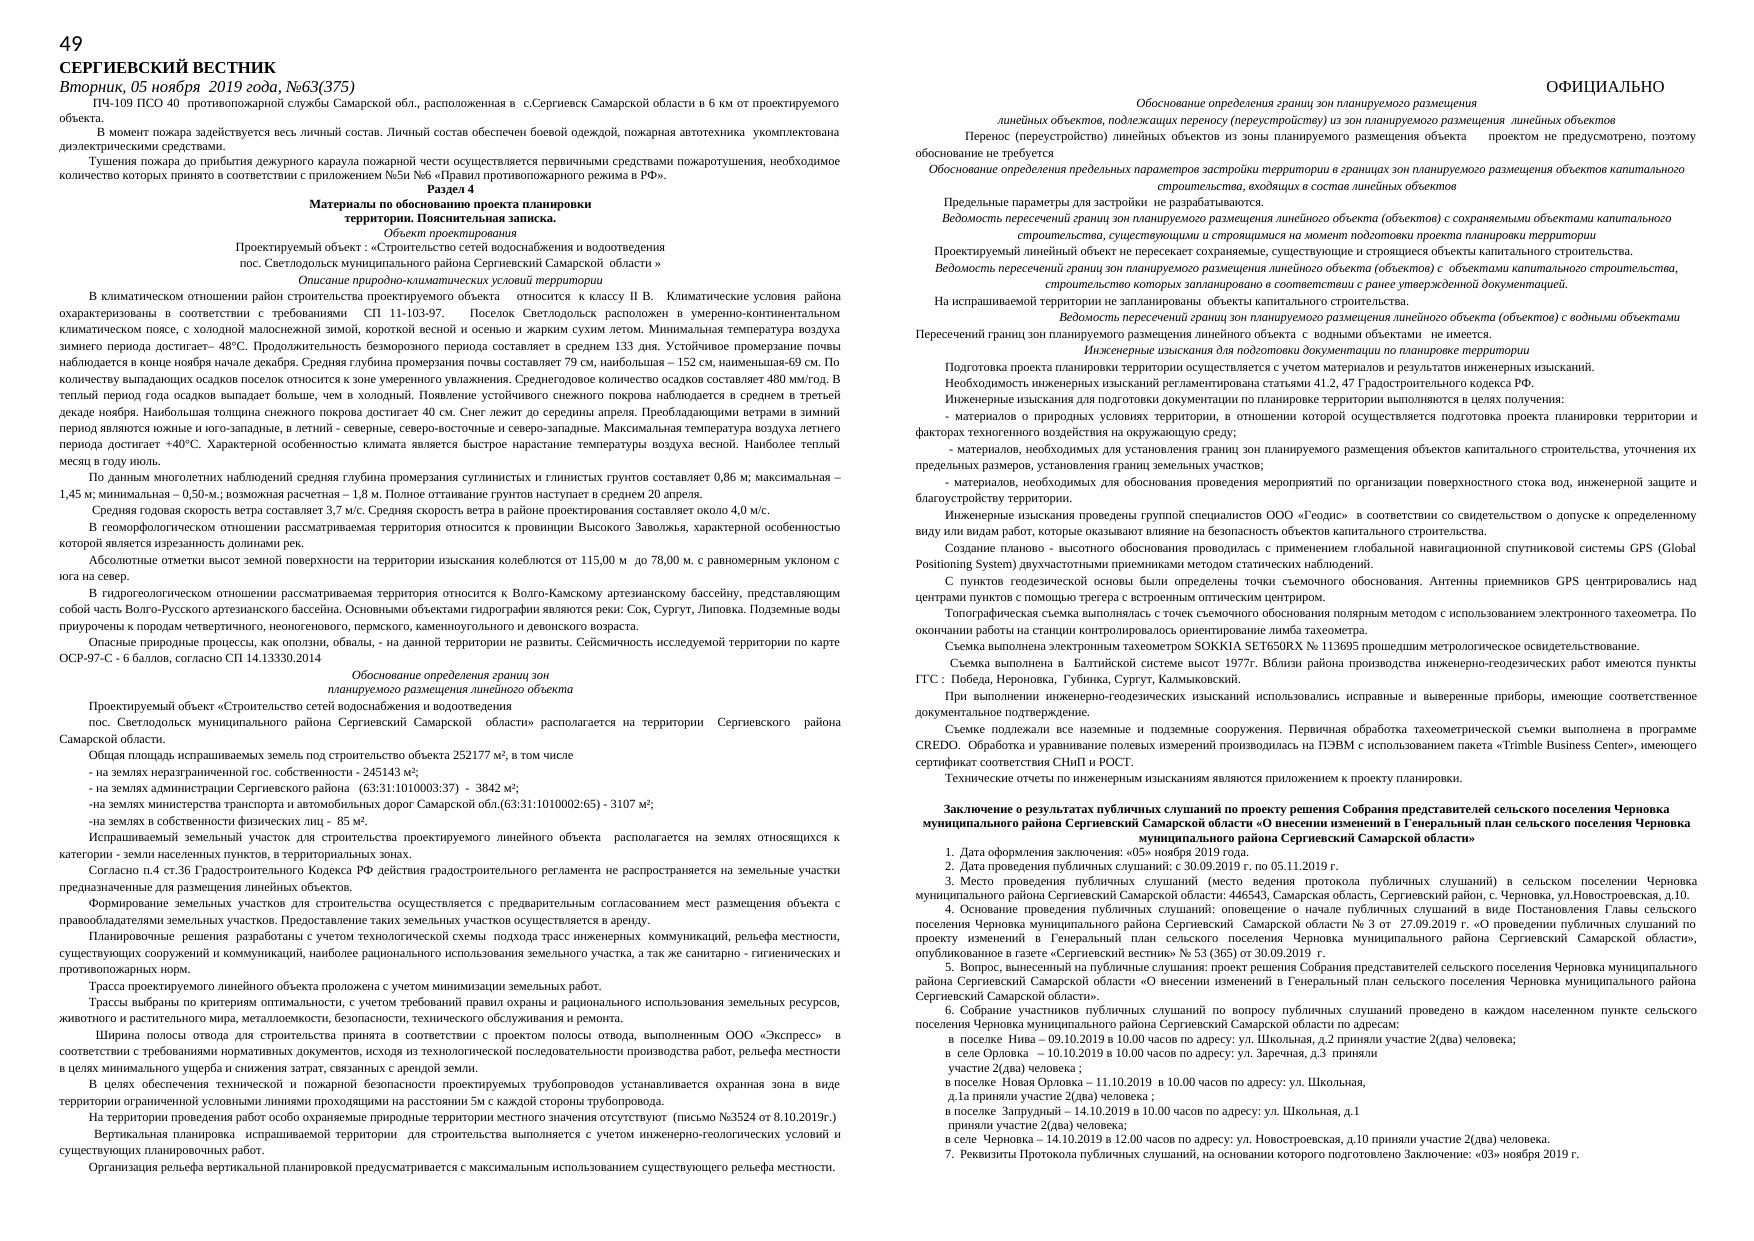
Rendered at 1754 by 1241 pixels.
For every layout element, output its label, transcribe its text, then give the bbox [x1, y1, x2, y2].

text С пунктов геодезической основы были определены точки съемочного обоснования. Антенны приемников GPS центрировались над центрами пунктов с помощью трегера с встроенным оптическим центриром. [915, 573, 1698, 604]
text Общая площадь испрашиваемых земель под строительство объекта 252177 м², в том числе [59, 748, 842, 762]
list Собрание участников публичных слушаний по вопросу публичных слушаний проведено в каждом населенном пункте сельского поселения Черновка муниципального района Сергиевский Самарской области по адресам: [915, 1003, 1698, 1032]
text Ширина полосы отвода для строительства принята в соответствии с проектом полосы отвода, выполненным ООО «Экспресс» в соответствии с требованиями нормативных документов, исходя из технологической последовательности производства работ, рельефа местности в целях минимального ущерба и снижения затрат, связанных с арендой земли. [59, 1028, 842, 1075]
text в поселке Запрудный – 14.10.2019 в 10.00 часов по адресу: ул. Школьная, д.1 [915, 1103, 1698, 1118]
text ПЧ-109 ПСО 40 противопожарной службы Самарской обл., расположенная в с.Сергиевск Самарской области в 6 км от проектируемого объекта. [59, 96, 842, 125]
text Инженерные изыскания для подготовки документации по планировке территории [915, 343, 1698, 357]
list Основание проведения публичных слушаний: оповещение о начале публичных слушаний в виде Постановления Главы сельского поселения Черновка муниципального района Сергиевский Самарской области № 3 от 27.09.2019 г. «О проведении публичных слушаний по проекту изменений в Генеральный план сельского поселения Черновка муниципального района Сергиевский Самарской области», опубликованное в газете «Сергиевский вестник» № 53 (365) от 30.09.2019 г. [915, 902, 1698, 960]
text Подготовка проекта планировки территории осуществляется с учетом материалов и результатов инженерных изысканий. [915, 359, 1698, 374]
text участие 2(два) человека ; [915, 1060, 1698, 1075]
text Ведомость пересечений границ зон планируемого размещения линейного объекта (объектов) с водными объектами [915, 310, 1698, 324]
text Средняя годовая скорость ветра составляет 3,7 м/с. Средняя скорость ветра в районе проектирования составляет около 4,0 м/с. [59, 503, 842, 517]
list Дата оформления заключения: «05» ноября 2019 года. [915, 845, 1698, 859]
text Описание природно-климатических условий территории [59, 273, 842, 287]
text Планировочные решения разработаны с учетом технологической схемы подхода трасс инженерных коммуникаций, рельефа местности, существующих сооружений и коммуникаций, наиболее рационального использования земельного участка, а так же санитарно - гигиенических и противопожарных норм. [59, 929, 842, 976]
text Предельные параметры для застройки не разрабатываются. [915, 195, 1698, 209]
text территории. Пояснительная записка. [59, 211, 842, 225]
text Вертикальная планировка испрашиваемой территории для строительства выполняется с учетом инженерно-геологических условий и существующих планировочных работ. [59, 1126, 842, 1157]
text - на землях администрации Сергиевского района (63:31:1010003:37) - 3842 м²; [59, 781, 842, 795]
text д.1а приняли участие 2(два) человека ; [915, 1089, 1698, 1103]
text На испрашиваемой территории не запланированы объекты капитального строительства. [915, 293, 1698, 308]
text пос. Светлодольск муниципального района Сергиевский Самарской области» располагается на территории Сергиевского района Самарской области. [59, 715, 842, 746]
text Ведомость пересечений границ зон планируемого размещения линейного объекта (объектов) с сохраняемыми объектами капитального строительства, существующими и строящимися на момент подготовки проекта планировки территории [915, 211, 1698, 242]
text Инженерные изыскания для подготовки документации по планировке территории выполняются в целях получения: [915, 392, 1698, 407]
text В геоморфологическом отношении рассматриваемая территория относится к провинции Высокого Заволжья, характерной особенностью которой является изрезанность долинами рек. [59, 519, 842, 550]
text Перенос (переустройство) линейных объектов из зоны планируемого размещения объекта проектом не предусмотрено, поэтому обоснование не требуется [915, 129, 1698, 160]
list Вопрос, вынесенный на публичные слушания: проект решения Собрания представителей сельского поселения Черновка муниципального района Сергиевский Самарской области «О внесении изменений в Генеральный план сельского поселения Черновка муниципального района Сергиевский Самарской области». [915, 960, 1698, 1003]
text планируемого размещения линейного объекта [59, 682, 842, 696]
text пос. Светлодольск муниципального района Сергиевский Самарской области » [59, 256, 842, 271]
text Проектируемый объект : «Строительство сетей водоснабжения и водоотведения [59, 240, 842, 254]
text Формирование земельных участков для строительства осуществляется с предварительным согласованием мест размещения объекта с правообладателями земельных участков. Предоставление таких земельных участков осуществляется в аренду. [59, 896, 842, 927]
text Съемке подлежали все наземные и подземные сооружения. Первичная обработка тахеометрической съемки выполнена в программе CREDO. Обработка и уравнивание полевых измерений производилась на ПЭВМ с использованием пакета «Trimble Business Center», имеющего сертификат соответствия СНиП и РОСТ. [915, 721, 1698, 769]
text Трасса проектируемого линейного объекта проложена с учетом минимизации земельных работ. [59, 978, 842, 993]
text В целях обеспечения технической и пожарной безопасности проектируемых трубопроводов устанавливается охранная зона в виде территории ограниченной условными линиями проходящими на расстоянии 5м с каждой стороны трубопровода. [59, 1077, 842, 1108]
text Опасные природные процессы, как оползни, обвалы, - на данной территории не развиты. Сейсмичность исследуемой территории по карте ОСР-97-С - 6 баллов, согласно СП 14.13330.2014 [59, 635, 842, 666]
text Съемка выполнена в Балтийской системе высот 1977г. Вблизи района производства инженерно-геодезических работ имеются пункты ГГС : Победа, Нероновка, Губинка, Сургут, Калмыковский. [915, 656, 1698, 686]
text На территории проведения работ особо охраняемые природные территории местного значения отсутствуют (письмо №3524 от 8.10.2019г.) [59, 1110, 842, 1124]
text Трассы выбраны по критериям оптимальности, с учетом требований правил охраны и рационального использования земельных ресурсов, животного и растительного мира, металлоемкости, безопасности, технического обслуживания и ремонта. [59, 995, 842, 1026]
text в поселке Новая Орловка – 11.10.2019 в 10.00 часов по адресу: ул. Школьная, [915, 1075, 1698, 1089]
text Материалы по обоснованию проекта планировки [59, 197, 842, 211]
text В климатическом отношении район строительства проектируемого объекта относится к классу II В. Климатические условия района охарактеризованы в соответствии с требованиями СП 11-103-97. Поселок Светлодольск расположен в умеренно-континентальном климатическом поясе, с холодной малоснежной зимой, короткой весной и осенью и жарким сухим летом. Минимальная температура воздуха зимнего периода достигает– 48°С. Продолжительность безморозного периода составляет в среднем 133 дня. Устойчивое промерзание почвы наблюдается в конце ноября начале декабря. Средняя глубина промерзания почвы составляет 79 см, наибольшая – 152 см, наименьшая-69 см. По количеству выпадающих осадков поселок относится к зоне умеренного увлажнения. Среднегодовое количество осадков составляет 480 мм/год. В теплый период года осадков выпадает больше, чем в холодный. Появление устойчивого снежного покрова наблюдается в среднем в третьей декаде ноября. Наибольшая толщина снежного покрова достигает 40 см. Снег лежит до середины апреля. Преобладающими ветрами в зимний период являются южные и юго-западные, в летний - северные, северо-восточные и северо-западные. Максимальная температура воздуха летнего периода достигает +40°С. Характерной особенностью климата является быстрое нарастание температуры воздуха весной. Наиболее теплый месяц в году июль. [59, 289, 842, 468]
text В момент пожара задействуется весь личный состав. Личный состав обеспечен боевой одеждой, пожарная автотехника укомплектована диэлектрическими средствами. [59, 125, 842, 153]
list Дата проведения публичных слушаний: с 30.09.2019 г. по 05.11.2019 г. [915, 859, 1698, 873]
text Абсолютные отметки высот земной поверхности на территории изыскания колеблются от 115,00 м до 78,00 м. с равномерным уклоном с юга на север. [59, 552, 842, 583]
text Тушения пожара до прибытия дежурного караула пожарной чести осуществляется первичными средствами пожаротушения, необходимое количество которых принято в соответствии с приложением №5и №6 «Правил противопожарного режима в РФ». [59, 153, 842, 182]
text линейных объектов, подлежащих переносу (переустройству) из зон планируемого размещения линейных объектов [915, 112, 1698, 127]
text Обоснование определения границ зон планируемого размещения [915, 96, 1698, 110]
text в селе Орловка – 10.10.2019 в 10.00 часов по адресу: ул. Заречная, д.3 приняли [915, 1046, 1698, 1060]
list Место проведения публичных слушаний (место ведения протокола публичных слушаний) в сельском поселении Черновка муниципального района Сергиевский Самарской области: 446543, Самарская область, Сергиевский район, с. Черновка, ул.Новостроевская, д.10. [915, 873, 1698, 902]
text Обоснование определения предельных параметров застройки территории в границах зон планируемого размещения объектов капитального строительства, входящих в состав линейных объектов [915, 162, 1698, 193]
text Согласно п.4 ст.36 Градостроительного Кодекса РФ действия градостроительного регламента не распространяется на земельные участки предназначенные для размещения линейных объектов. [59, 863, 842, 894]
text -на землях министерства транспорта и автомобильных дорог Самарской обл.(63:31:1010002:65) - 3107 м²; [59, 797, 842, 812]
text -на землях в собственности физических лиц - 85 м². [59, 814, 842, 828]
text - материалов, необходимых для обоснования проведения мероприятий по организации поверхностного стока вод, инженерной защите и благоустройству территории. [915, 474, 1698, 505]
text Обоснование определения границ зон [59, 668, 842, 682]
text приняли участие 2(два) человека; [915, 1118, 1698, 1132]
text По данным многолетних наблюдений средняя глубина промерзания суглинистых и глинистых грунтов составляет 0,86 м; максимальная – 1,45 м; минимальная – 0,50-м.; возможная расчетная – 1,8 м. Полное оттаивание грунтов наступает в среднем 20 апреля. [59, 470, 842, 501]
text Съемка выполнена электронным тахеометром SOKKIA SET650RХ № 113695 прошедшим метрологическое освидетельствование. [915, 639, 1698, 653]
list Реквизиты Протокола публичных слушаний, на основании которого подготовлено Заключение: «03» ноября 2019 г. [915, 1147, 1698, 1161]
text в поселке Нива – 09.10.2019 в 10.00 часов по адресу: ул. Школьная, д.2 приняли участие 2(два) человека; [915, 1032, 1698, 1046]
text - на землях неразграниченной гос. собственности - 245143 м²; [59, 764, 842, 779]
text Проектируемый линейный объект не пересекает сохраняемые, существующие и строящиеся объекты капитального строительства. [915, 244, 1698, 258]
text При выполнении инженерно-геодезических изысканий использовались исправные и выверенные приборы, имеющие соответственное документальное подтверждение. [915, 688, 1698, 719]
text Создание планово - высотного обоснования проводилась с применением глобальной навигационной спутниковой системы GPS (Global Positioning System) двухчастотными приемниками методом статических наблюдений. [915, 540, 1698, 571]
text - материалов о природных условиях территории, в отношении которой осуществляется подготовка проекта планировки территории и факторах техногенного воздействия на окружающую среду; [915, 409, 1698, 439]
text Пересечений границ зон планируемого размещения линейного объекта с водными объектами не имеется. [915, 326, 1698, 341]
text Необходимость инженерных изысканий регламентирована статьями 41.2, 47 Градостроительного кодекса РФ. [915, 376, 1698, 390]
text Раздел 4 [59, 182, 842, 197]
text Заключение о результатах публичных слушаний по проекту решения Собрания представителей сельского поселения Черновка муниципального района Сергиевский Самарской области «О внесении изменений в Генеральный план сельского поселения Черновка муниципального района Сергиевский Самарской области» [915, 802, 1698, 845]
text в селе Черновка – 14.10.2019 в 12.00 часов по адресу: ул. Новостроевская, д.10 приняли участие 2(два) человека. [915, 1132, 1698, 1147]
text - материалов, необходимых для установления границ зон планируемого размещения объектов капитального строительства, уточнения их предельных размеров, установления границ земельных участков; [915, 442, 1698, 472]
text Организация рельефа вертикальной планировкой предусматривается с максимальным использованием существующего рельефа местности. [59, 1159, 842, 1174]
text Объект проектирования [59, 225, 842, 240]
text Испрашиваемый земельный участок для строительства проектируемого линейного объекта располагается на землях относящихся к категории - земли населенных пунктов, в территориальных зонах. [59, 830, 842, 861]
text Топографическая съемка выполнялась с точек съемочного обоснования полярным методом с использованием электронного тахеометра. По окончании работы на станции контролировалось ориентирование лимба тахеометра. [915, 606, 1698, 637]
text В гидрогеологическом отношении рассматриваемая территория относится к Волго-Камскому артезианскому бассейну, представляющим собой часть Волго-Русского артезианского бассейна. Основными объектами гидрографии являются реки: Сок, Сургут, Липовка. Подземные воды приурочены к породам четвертичного, неоногенового, пермского, каменноугольного и девонского возраста. [59, 585, 842, 633]
text Проектируемый объект «Строительство сетей водоснабжения и водоотведения [59, 698, 842, 713]
text Ведомость пересечений границ зон планируемого размещения линейного объекта (объектов) с объектами капитального строительства, строительство которых запланировано в соответствии с ранее утвержденной документацией. [915, 261, 1698, 291]
text Инженерные изыскания проведены группой специалистов ООО «Геодис» в соответствии со свидетельством о допуске к определенному виду или видам работ, которые оказывают влияние на безопасность объектов капитального строительства. [915, 507, 1698, 538]
text Технические отчеты по инженерным изысканиям являются приложением к проекту планировки. [915, 771, 1698, 785]
